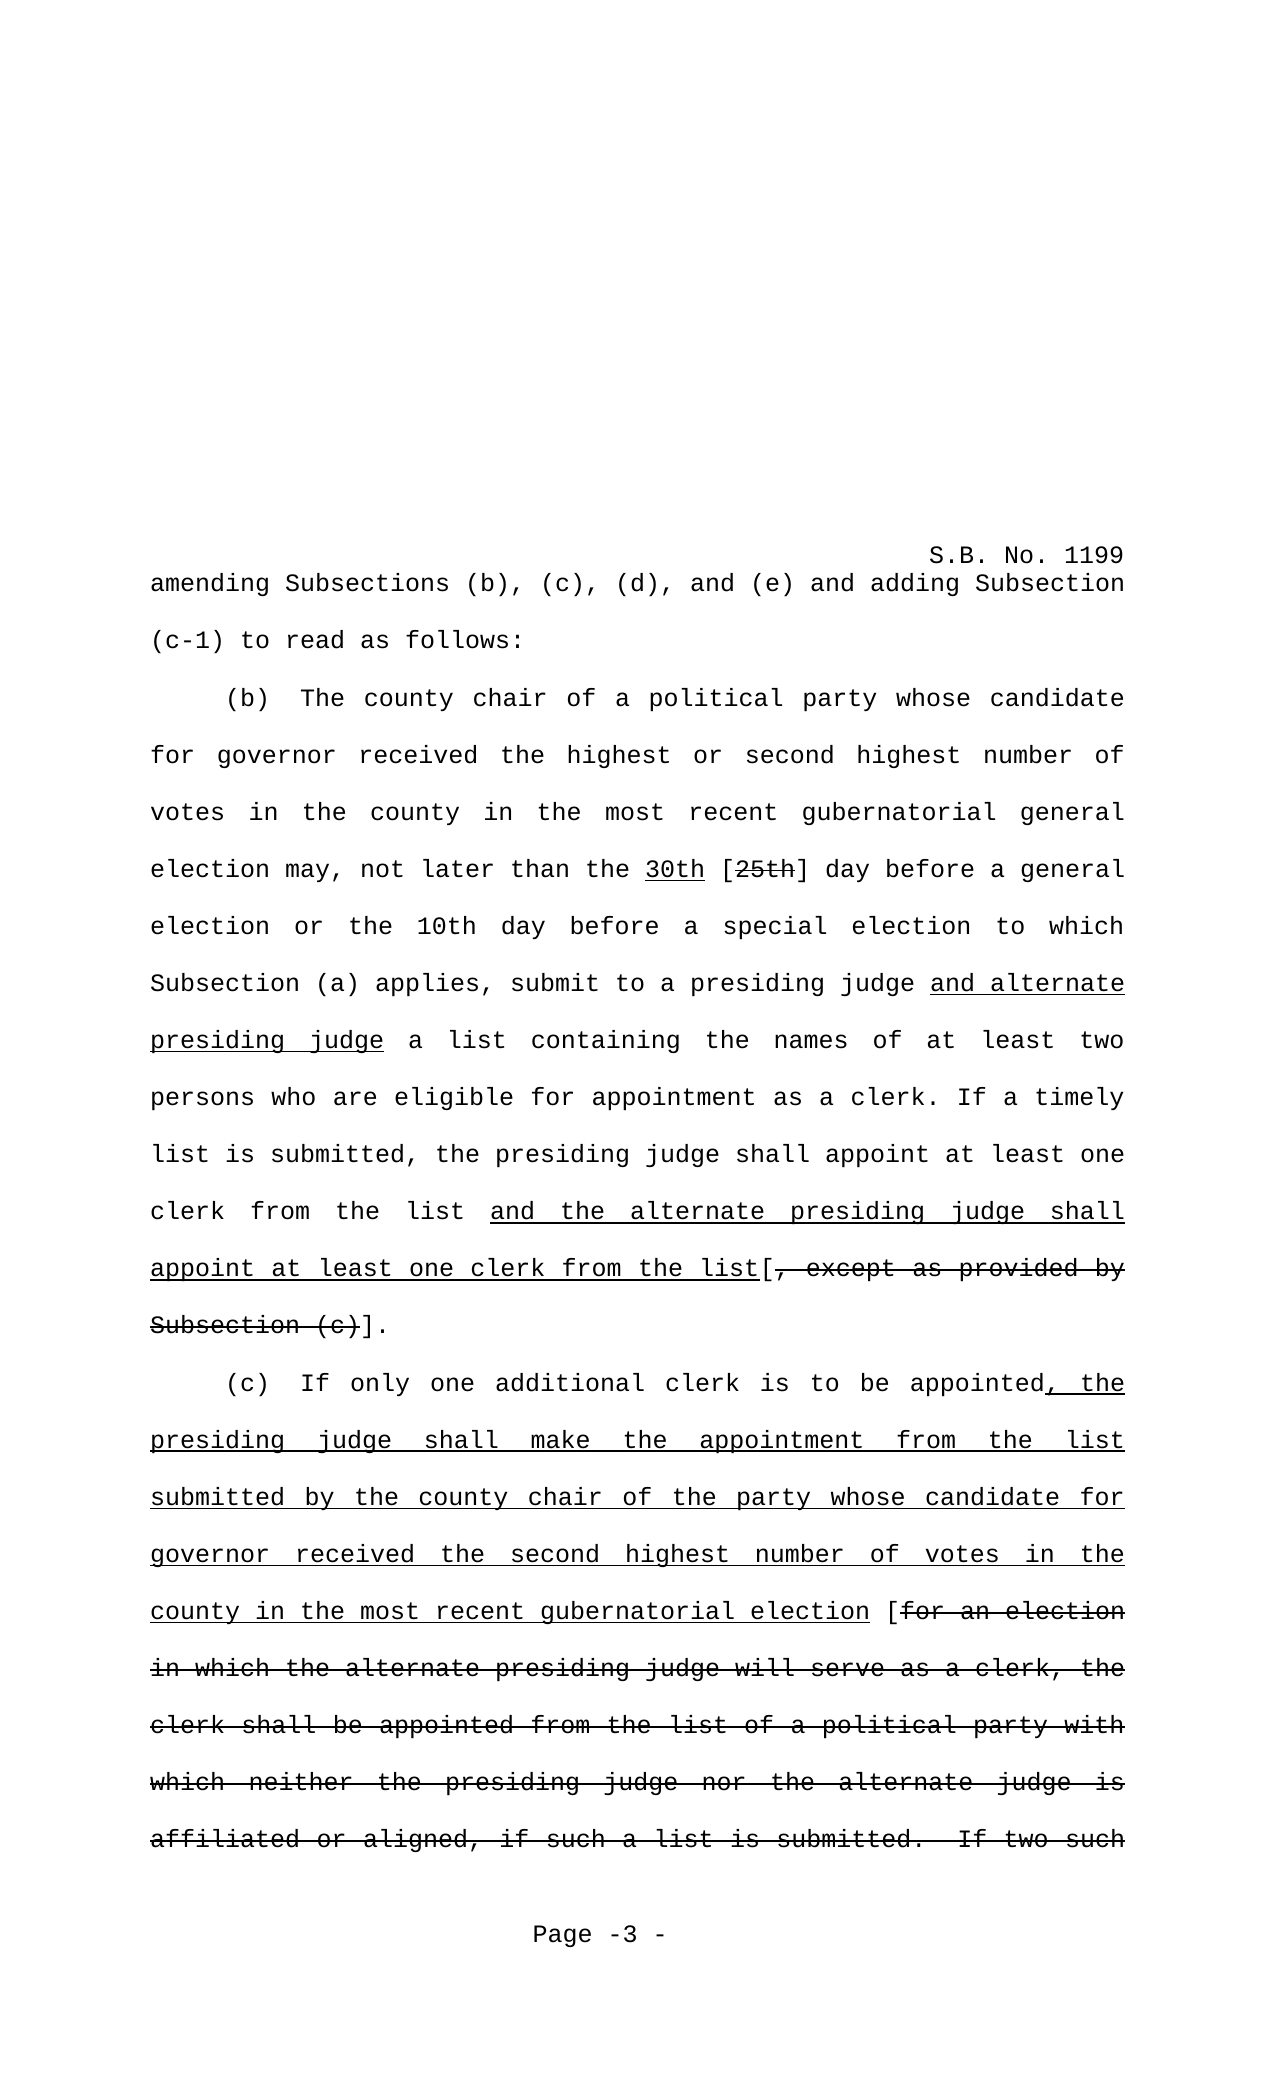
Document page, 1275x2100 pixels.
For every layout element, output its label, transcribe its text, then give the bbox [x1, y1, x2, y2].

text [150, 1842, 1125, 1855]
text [150, 1785, 1125, 1840]
text (b) The county chair of a political party whose candidate for governor received the highest or second highest number of votes in the county in the most recent gubernatorial general election may, not later than the 30th [25th] day before a general election or the 10th day before a special election to which Subsection (a) applies, submit to a presiding judge and alternate presiding judge a list containing the names of at least two persons who are eligible for appointment as a clerk. If a timely list is submitted, the presiding judge shall appoint at least one clerk from the list and the alternate presiding judge shall appoint at least one clerk from the list[, except as provided by Subsection (c)]. [150, 685, 1125, 1341]
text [150, 571, 1125, 656]
